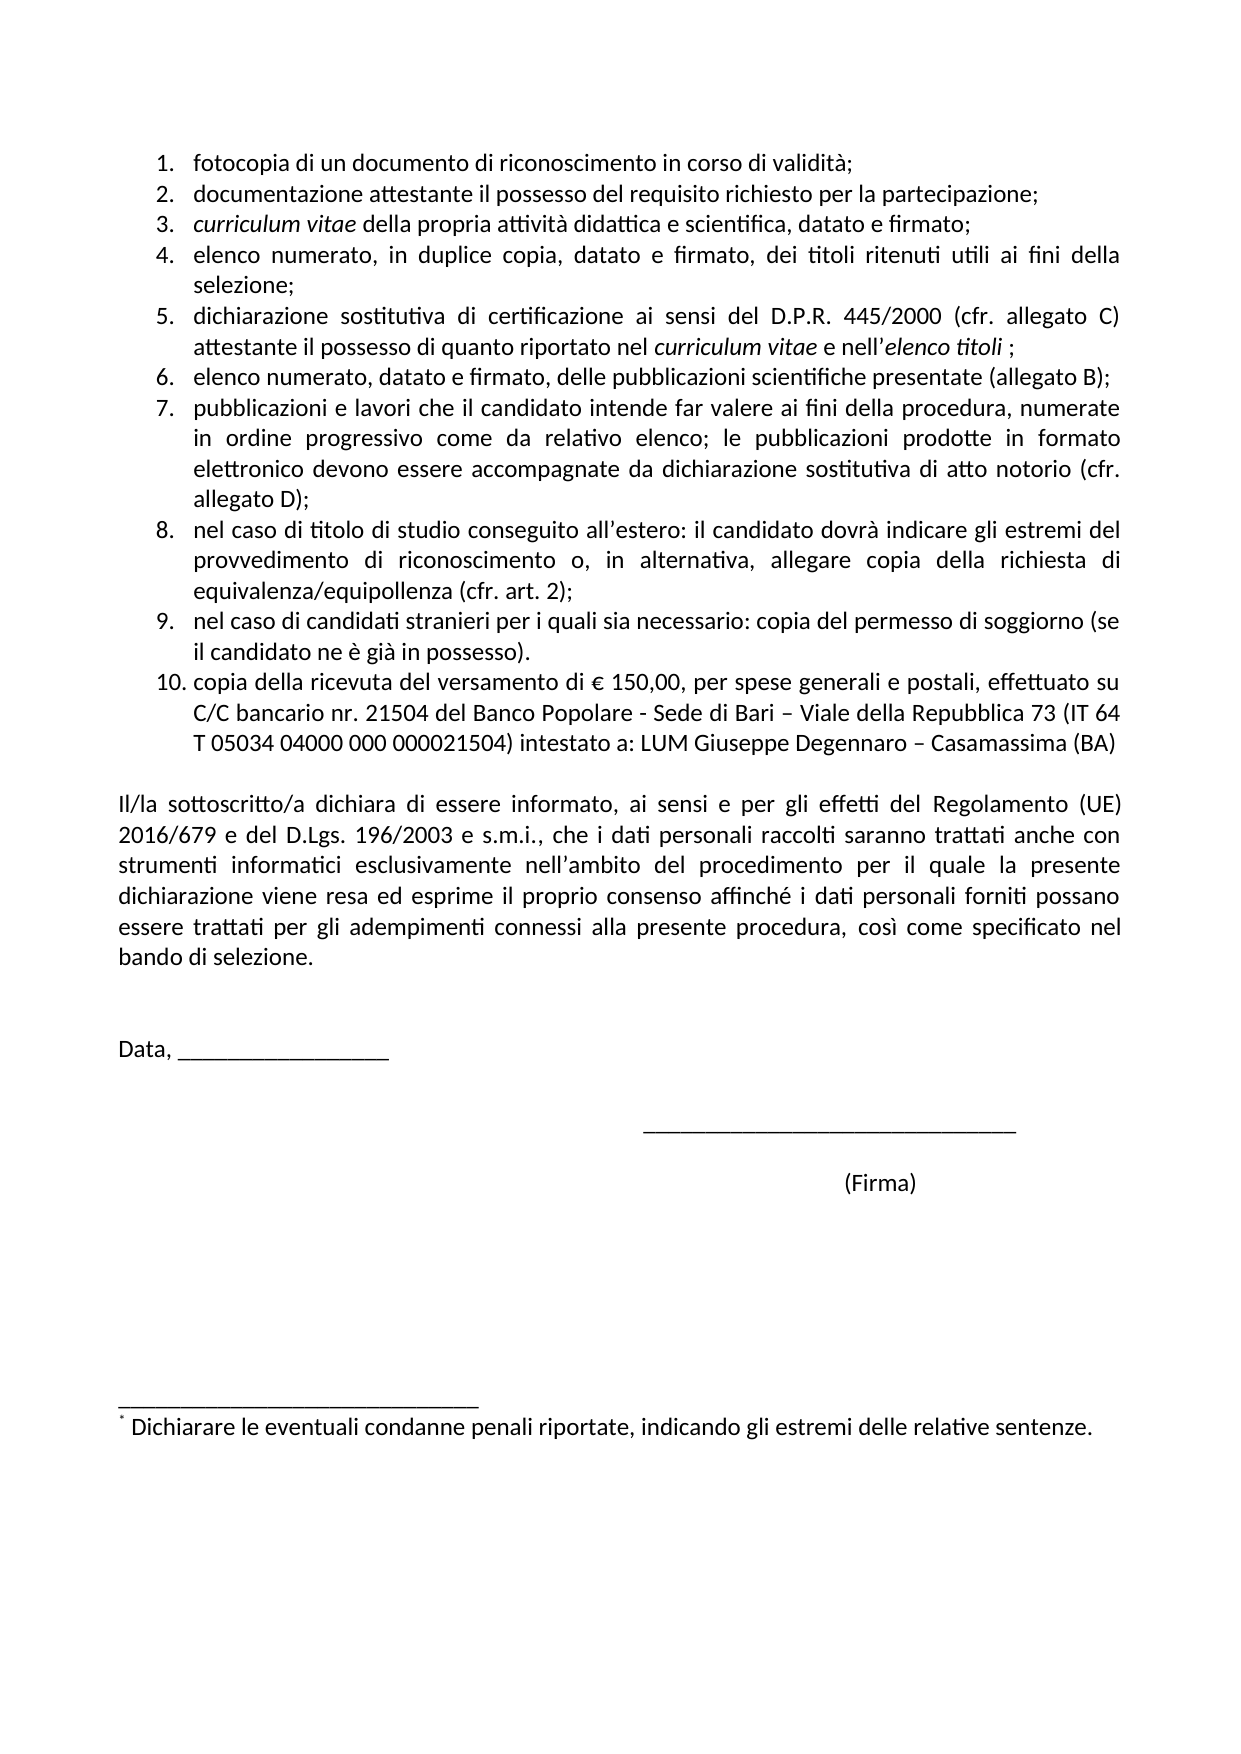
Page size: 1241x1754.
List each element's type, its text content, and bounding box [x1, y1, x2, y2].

text ______________________________ [643, 1106, 1122, 1137]
text Data, _________________ [118, 1033, 1122, 1063]
list elenco numerato, in duplice copia, datato e firmato, dei titoli ritenuti utili ai fini della selezione; [156, 239, 1122, 300]
list fotocopia di un documento di riconoscimento in corso di validità; [156, 148, 1122, 178]
list curriculum vitae della propria attività didattica e scientifica, datato e firmato; [156, 209, 1122, 239]
text Il/la sottoscritto/a dichiara di essere informato, ai sensi e per gli effetti del Regolamento (UE) 2016/679 e del D.Lgs. 196/2003 e s.m.i., che i dati personali raccolti saranno trattati anche con strumenti informatici esclusivamente nell’ambito del procedimento per il quale la presente dichiarazione viene resa ed esprime il proprio consenso affinché i dati personali forniti possano essere trattati per gli adempimenti connessi alla presente procedura, così come specificato nel bando di selezione. [118, 788, 1122, 972]
list pubblicazioni e lavori che il candidato intende far valere ai fini della procedura, numerate in ordine progressivo come da relativo elenco; le pubblicazioni prodotte in formato elettronico devono essere accompagnate da dichiarazione sostitutiva di atto notorio (cfr. allegato D); [156, 392, 1122, 514]
list nel caso di candidati stranieri per i quali sia necessario: copia del permesso di soggiorno (se il candidato ne è già in possesso). [156, 605, 1122, 666]
text (Firma) [118, 1167, 1122, 1198]
list elenco numerato, datato e firmato, delle pubblicazioni scientifiche presentate (allegato B); [156, 361, 1122, 392]
text * Dichiarare le eventuali condanne penali riportate, indicando gli estremi delle relative sentenze. [118, 1411, 1122, 1442]
list documentazione attestante il possesso del requisito richiesto per la partecipazione; [156, 178, 1122, 209]
text _____________________________ [118, 1381, 1122, 1411]
list dichiarazione sostitutiva di certificazione ai sensi del D.P.R. 445/2000 (cfr. allegato C) attestante il possesso di quanto riportato nel curriculum vitae e nell’elenco titoli ; [156, 300, 1122, 361]
list copia della ricevuta del versamento di € 150,00, per spese generali e postali, effettuato su C/C bancario nr. 21504 del Banco Popolare - Sede di Bari – Viale della Repubblica 73 (IT 64 T 05034 04000 000 000021504) intestato a: LUM Giuseppe Degennaro – Casamassima (BA) [156, 666, 1122, 758]
list nel caso di titolo di studio conseguito all’estero: il candidato dovrà indicare gli estremi del provvedimento di riconoscimento o, in alternativa, allegare copia della richiesta di equivalenza/equipollenza (cfr. art. 2); [156, 514, 1122, 605]
